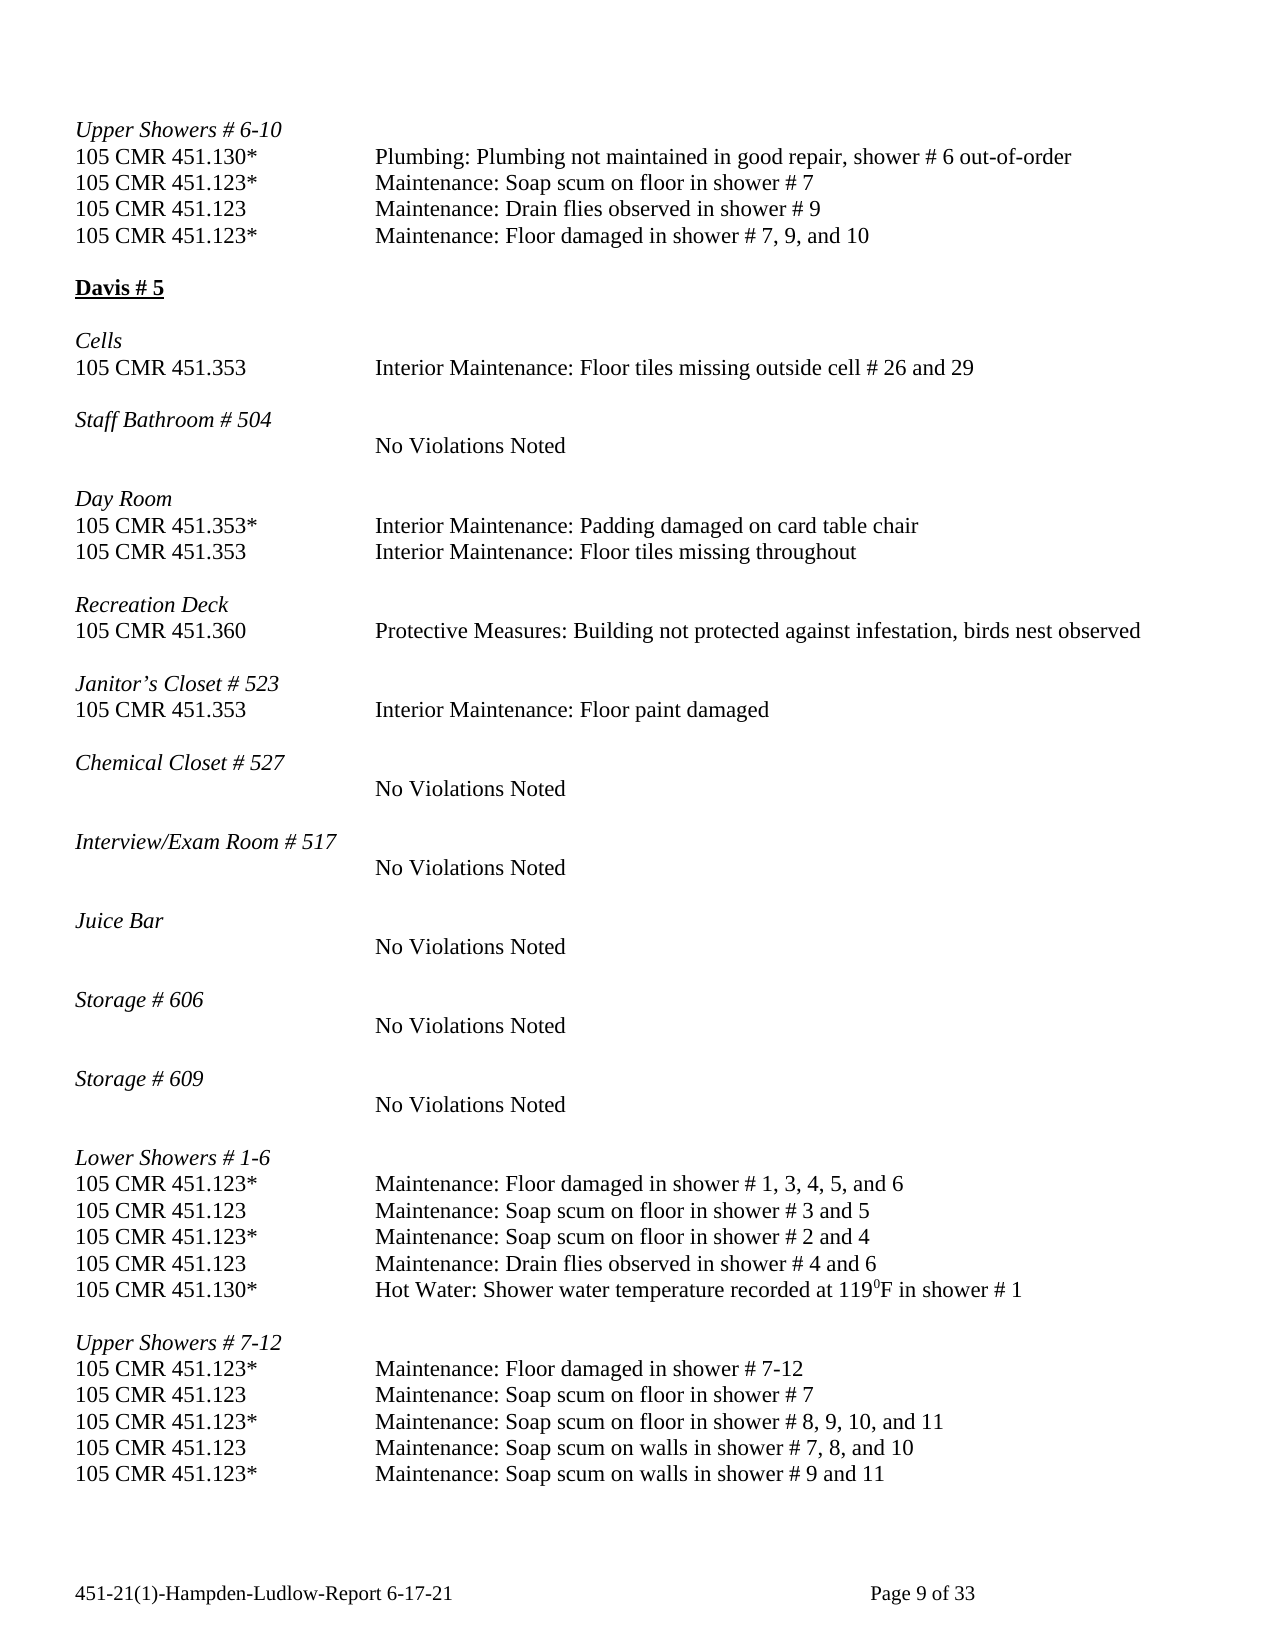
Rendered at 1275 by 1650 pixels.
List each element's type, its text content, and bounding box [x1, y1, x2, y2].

text Lower Showers # 1-6 [75, 1144, 1200, 1171]
text Upper Showers # 7-12 [75, 1329, 1200, 1355]
text 105 CMR 451.130* Plumbing: Plumbing not maintained in good repair, shower # 6 out-of-order [75, 143, 1200, 169]
text Storage # 609 [75, 1065, 1200, 1091]
text 105 CMR 451.353 Interior Maintenance: Floor paint damaged [75, 696, 1200, 722]
text Recreation Deck [75, 591, 1200, 617]
text Interview/Exam Room # 517 [75, 828, 1200, 854]
text Cells [75, 327, 1200, 353]
text 105 CMR 451.353 Interior Maintenance: Floor tiles missing outside cell # 26 and 29 [75, 353, 1200, 380]
text 105 CMR 451.123* Maintenance: Soap scum on floor in shower # 2 and 4 [75, 1223, 1200, 1249]
text 105 CMR 451.123 Maintenance: Drain flies observed in shower # 9 [75, 195, 1200, 222]
text 105 CMR 451.123 Maintenance: Drain flies observed in shower # 4 and 6 [75, 1249, 1200, 1276]
text Day Room [75, 485, 1200, 512]
text 105 CMR 451.123 Maintenance: Soap scum on walls in shower # 7, 8, and 10 [75, 1434, 1200, 1460]
text Upper Showers # 6-10 [75, 116, 1200, 143]
text 105 CMR 451.130* Hot Water: Shower water temperature recorded at 1190F in shower # 1 [75, 1276, 1200, 1302]
text Staff Bathroom # 504 [75, 406, 1200, 433]
text 105 CMR 451.353 Interior Maintenance: Floor tiles missing throughout [75, 538, 1200, 564]
text No Violations Noted [75, 1091, 1200, 1118]
text 105 CMR 451.360 Protective Measures: Building not protected against infestation, birds nest observed [75, 617, 1200, 643]
text Janitor’s Closet # 523 [75, 670, 1200, 696]
text 105 CMR 451.353* Interior Maintenance: Padding damaged on card table chair [75, 512, 1200, 538]
text 105 CMR 451.123* Maintenance: Floor damaged in shower # 1, 3, 4, 5, and 6 [75, 1171, 1200, 1197]
text 105 CMR 451.123 Maintenance: Soap scum on floor in shower # 3 and 5 [75, 1197, 1200, 1223]
text Davis # 5 [75, 274, 1200, 301]
text No Violations Noted [75, 1012, 1200, 1039]
text Juice Bar [75, 907, 1200, 933]
text 105 CMR 451.123* Maintenance: Floor damaged in shower # 7-12 [75, 1355, 1200, 1381]
text No Violations Noted [75, 933, 1200, 960]
text 105 CMR 451.123 Maintenance: Soap scum on floor in shower # 7 [75, 1381, 1200, 1408]
text 105 CMR 451.123* Maintenance: Soap scum on walls in shower # 9 and 11 [75, 1460, 1200, 1487]
text No Violations Noted [75, 775, 1200, 802]
text Chemical Closet # 527 [75, 749, 1200, 775]
text 105 CMR 451.123* Maintenance: Soap scum on floor in shower # 8, 9, 10, and 11 [75, 1408, 1200, 1434]
text 105 CMR 451.123* Maintenance: Floor damaged in shower # 7, 9, and 10 [75, 222, 1200, 248]
text 105 CMR 451.123* Maintenance: Soap scum on floor in shower # 7 [75, 169, 1200, 195]
text Storage # 606 [75, 986, 1200, 1012]
text No Violations Noted [75, 433, 1200, 459]
text No Violations Noted [75, 854, 1200, 881]
